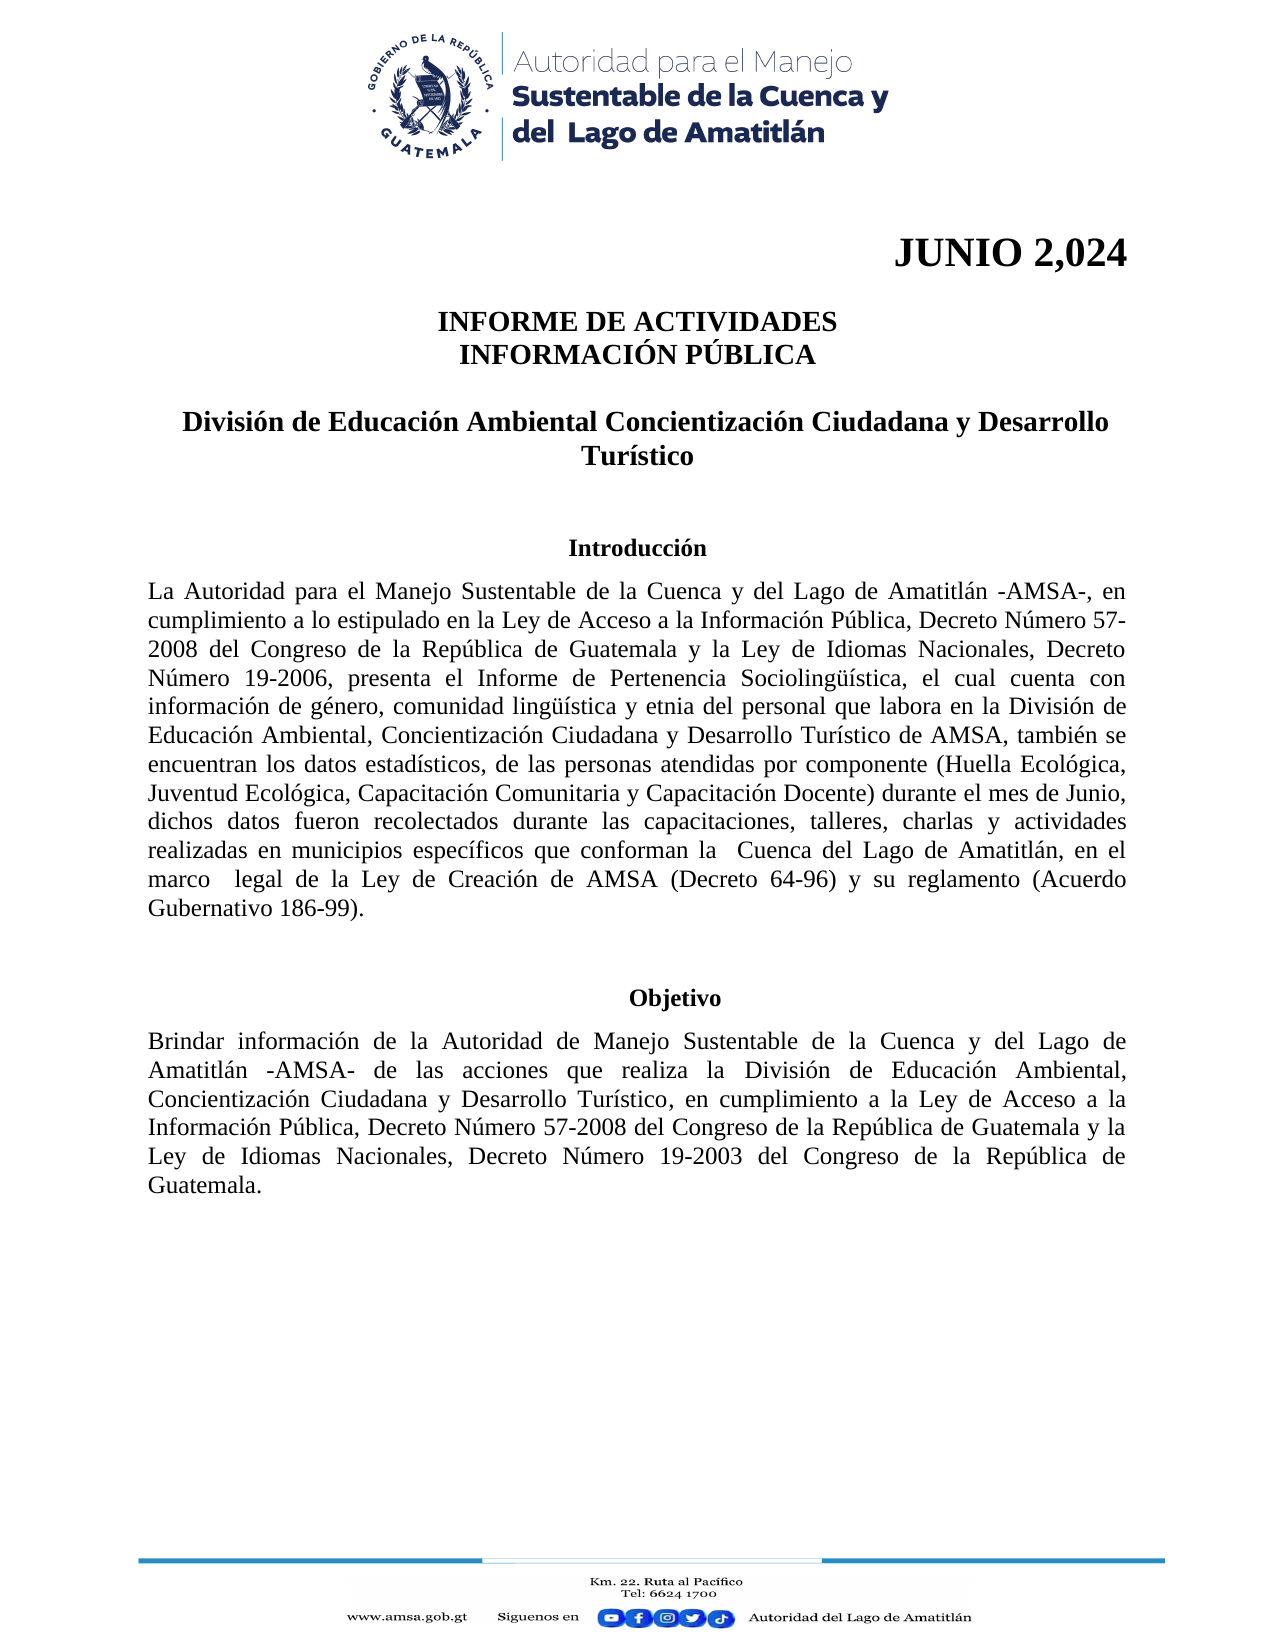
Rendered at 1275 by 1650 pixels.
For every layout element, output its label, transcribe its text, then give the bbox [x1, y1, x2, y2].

picture [362, 6, 894, 170]
text Brindar información de la Autoridad de Manejo Sustentable de la Cuenca y del Lago de Amatitlán -AMSA- de las acciones que realiza la División de Educación Ambiental, Concientización Ciudadana y Desarrollo Turístico, en cumplimiento a la Ley de Acceso a la Información Pública, Decreto Número 57-2008 del Congreso de la República de Guatemala y la Ley de Idiomas Nacionales, Decreto Número 19-2003 del Congreso de la República de Guatemala. [148, 1026, 1127, 1199]
subtitle Objetivo [223, 983, 1127, 1012]
text La Autoridad para el Manejo Sustentable de la Cuenca y del Lago de Amatitlán -AMSA-, en cumplimiento a lo estipulado en la Ley de Acceso a la Información Pública, Decreto Número 57-2008 del Congreso de la República de Guatemala y la Ley de Idiomas Nacionales, Decreto Número 19-2006, presenta el Informe de Pertenencia Sociolingüística, el cual cuenta con información de género, comunidad lingüística y etnia del personal que labora en la División de Educación Ambiental, Concientización Ciudadana y Desarrollo Turístico de AMSA, también se encuentran los datos estadísticos, de las personas atendidas por componente (Huella Ecológica, Juventud Ecológica, Capacitación Comunitaria y Capacitación Docente) durante el mes de Junio, dichos datos fueron recolectados durante las capacitaciones, talleres, charlas y actividades realizadas en municipios específicos que conforman la Cuenca del Lago de Amatitlán, en el marco legal de la Ley de Creación de AMSA (Decreto 64-96) y su reglamento (Acuerdo Gubernativo 186-99). [148, 576, 1127, 921]
text INFORMACIÓN PÚBLICA [148, 337, 1127, 371]
picture [28, 1537, 1275, 1630]
text JUNIO 2,024 [148, 227, 1127, 275]
text División de Educación Ambiental Concientización Ciudadana y Desarrollo Turístico [148, 404, 1127, 472]
text INFORME DE ACTIVIDADES [148, 304, 1127, 337]
subtitle Introducción [148, 533, 1127, 562]
